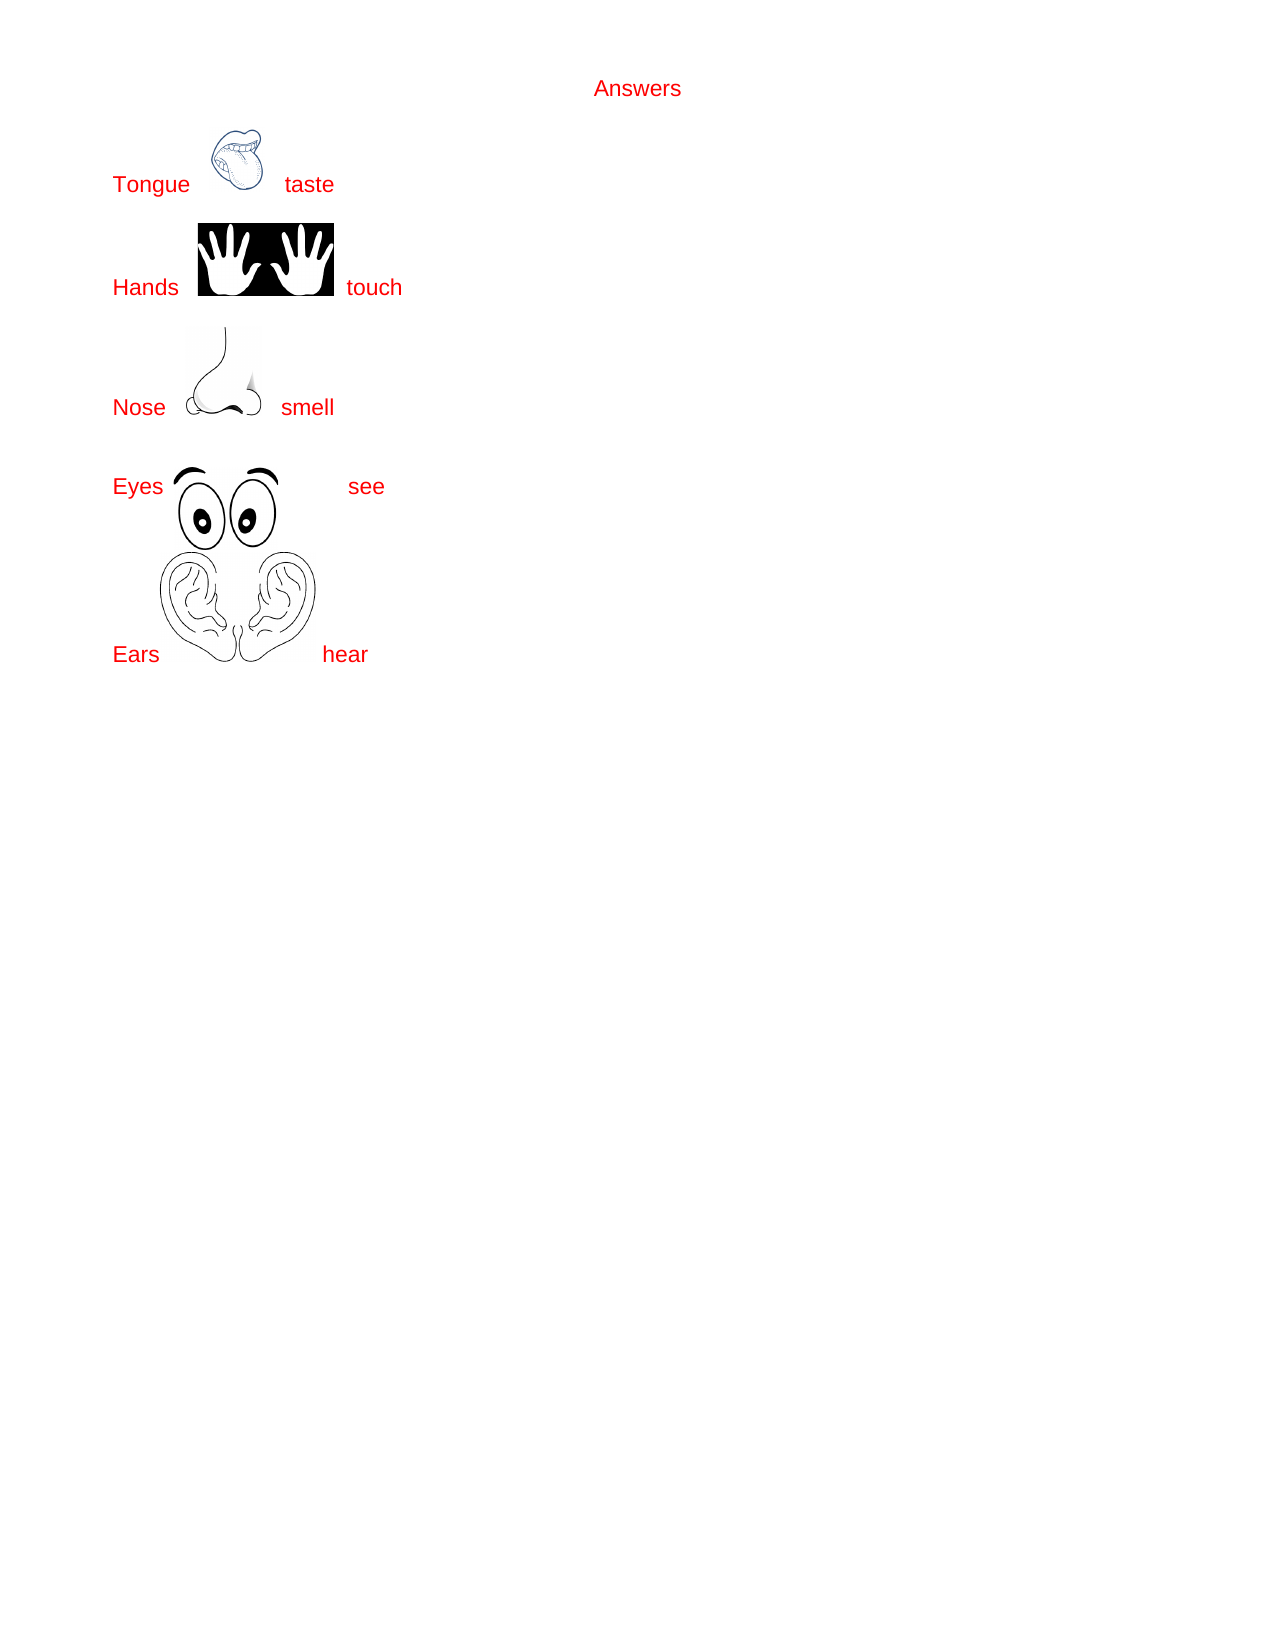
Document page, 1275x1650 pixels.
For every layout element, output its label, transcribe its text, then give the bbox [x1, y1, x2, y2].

text Ears hear [112, 552, 1162, 667]
picture [197, 223, 334, 296]
picture [185, 326, 262, 416]
text Answers [112, 75, 1162, 101]
picture [173, 467, 279, 550]
text Nose smell [112, 327, 1162, 420]
text Hands touch [112, 223, 1162, 300]
text Eyes see [279, 473, 1162, 499]
picture [159, 552, 316, 662]
picture [209, 127, 266, 192]
text Eyes see [112, 473, 173, 499]
text Tongue taste [112, 128, 1162, 197]
